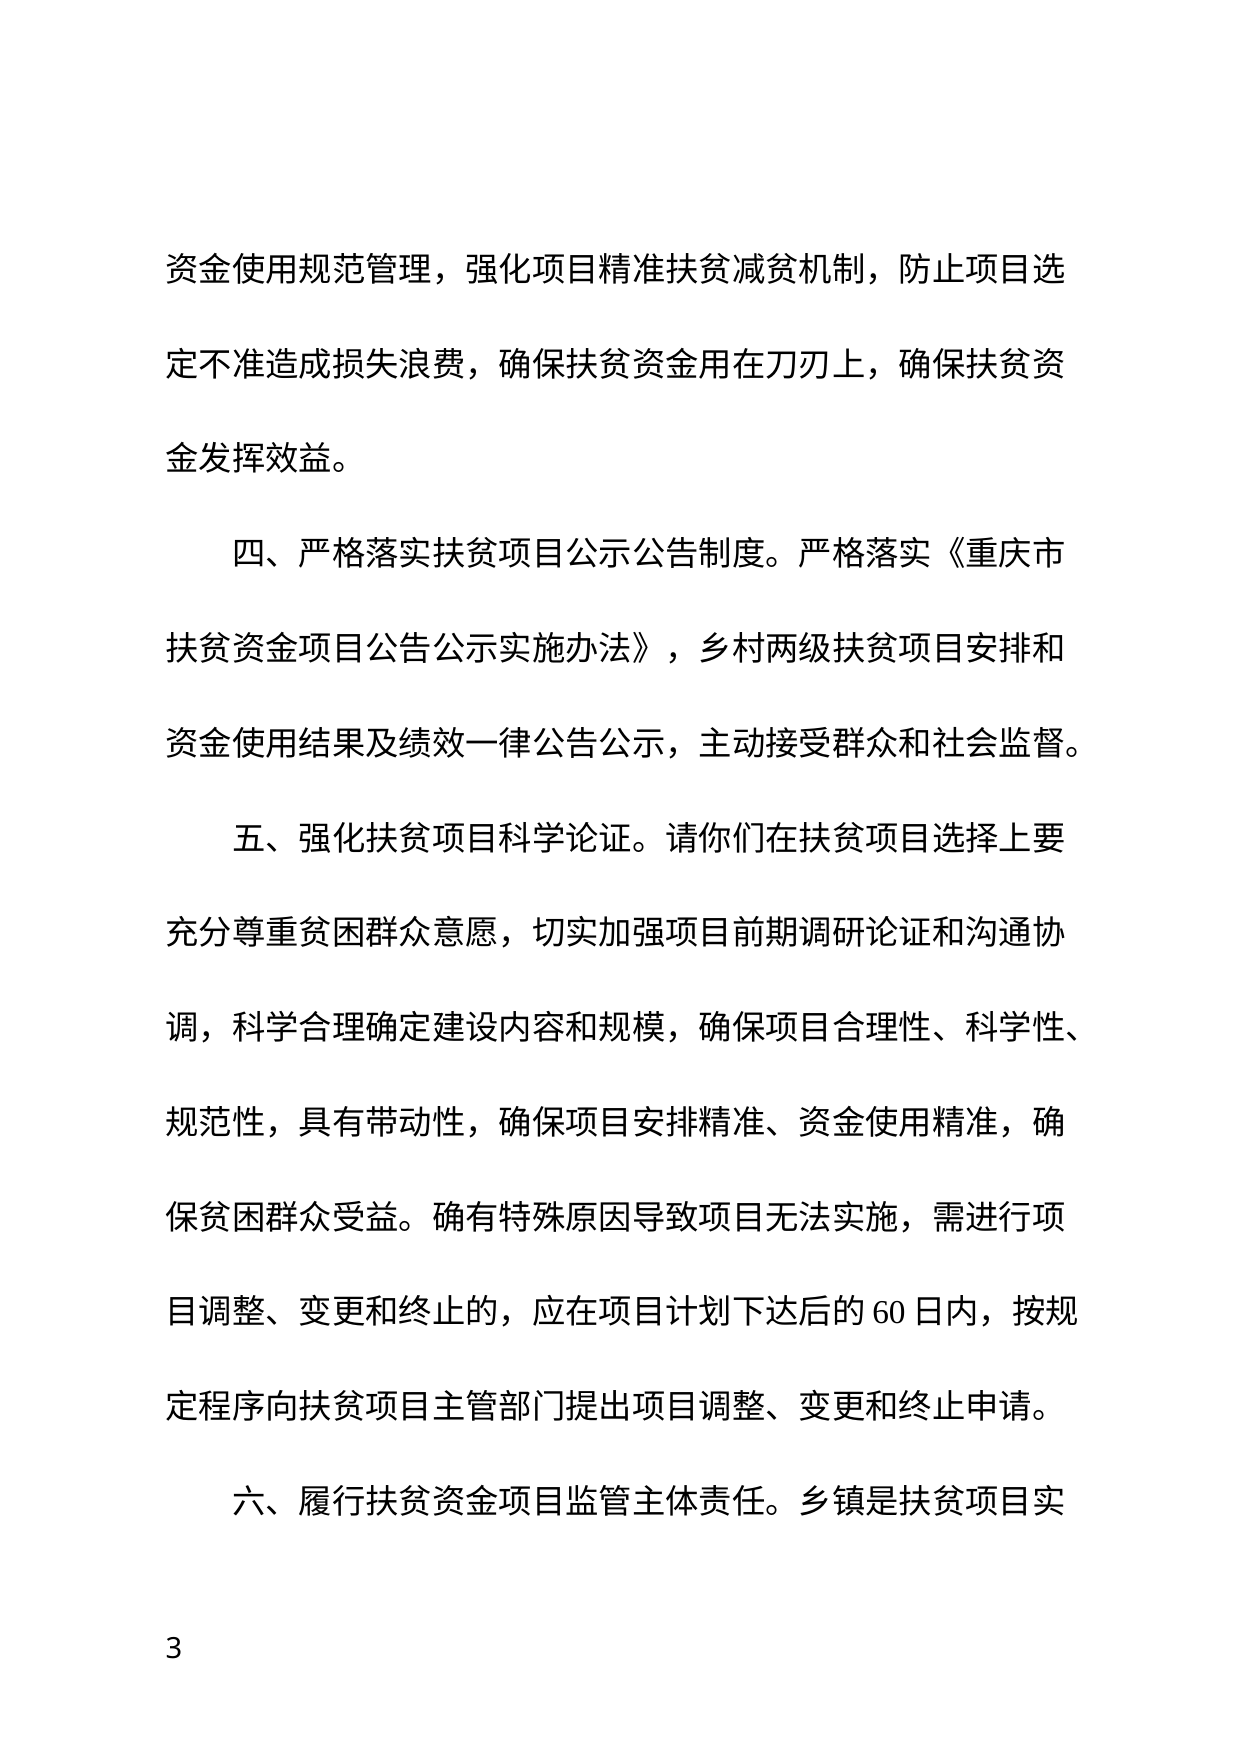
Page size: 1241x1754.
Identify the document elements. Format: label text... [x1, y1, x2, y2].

text 五、强化扶贫项目科学论证。请你们在扶贫项目选择上要充分尊重贫困群众意愿，切实加强项目前期调研论证和沟通协调，科学合理确定建设内容和规模，确保项目合理性、科学性、规范性，具有带动性，确保项目安排精准、资金使用精准，确保贫困群众受益。确有特殊原因导致项目无法实施，需进行项目调整、变更和终止的，应在项目计划下达后的60日内，按规定程序向扶贫项目主管部门提出项目调整、变更和终止申请。 [165, 788, 1087, 1452]
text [165, 1452, 1087, 1546]
text 四、严格落实扶贫项目公示公告制度。严格落实《重庆市扶贫资金项目公告公示实施办法》，乡村两级扶贫项目安排和资金使用结果及绩效一律公告公示，主动接受群众和社会监督。 [165, 504, 1087, 788]
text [165, 219, 1087, 504]
